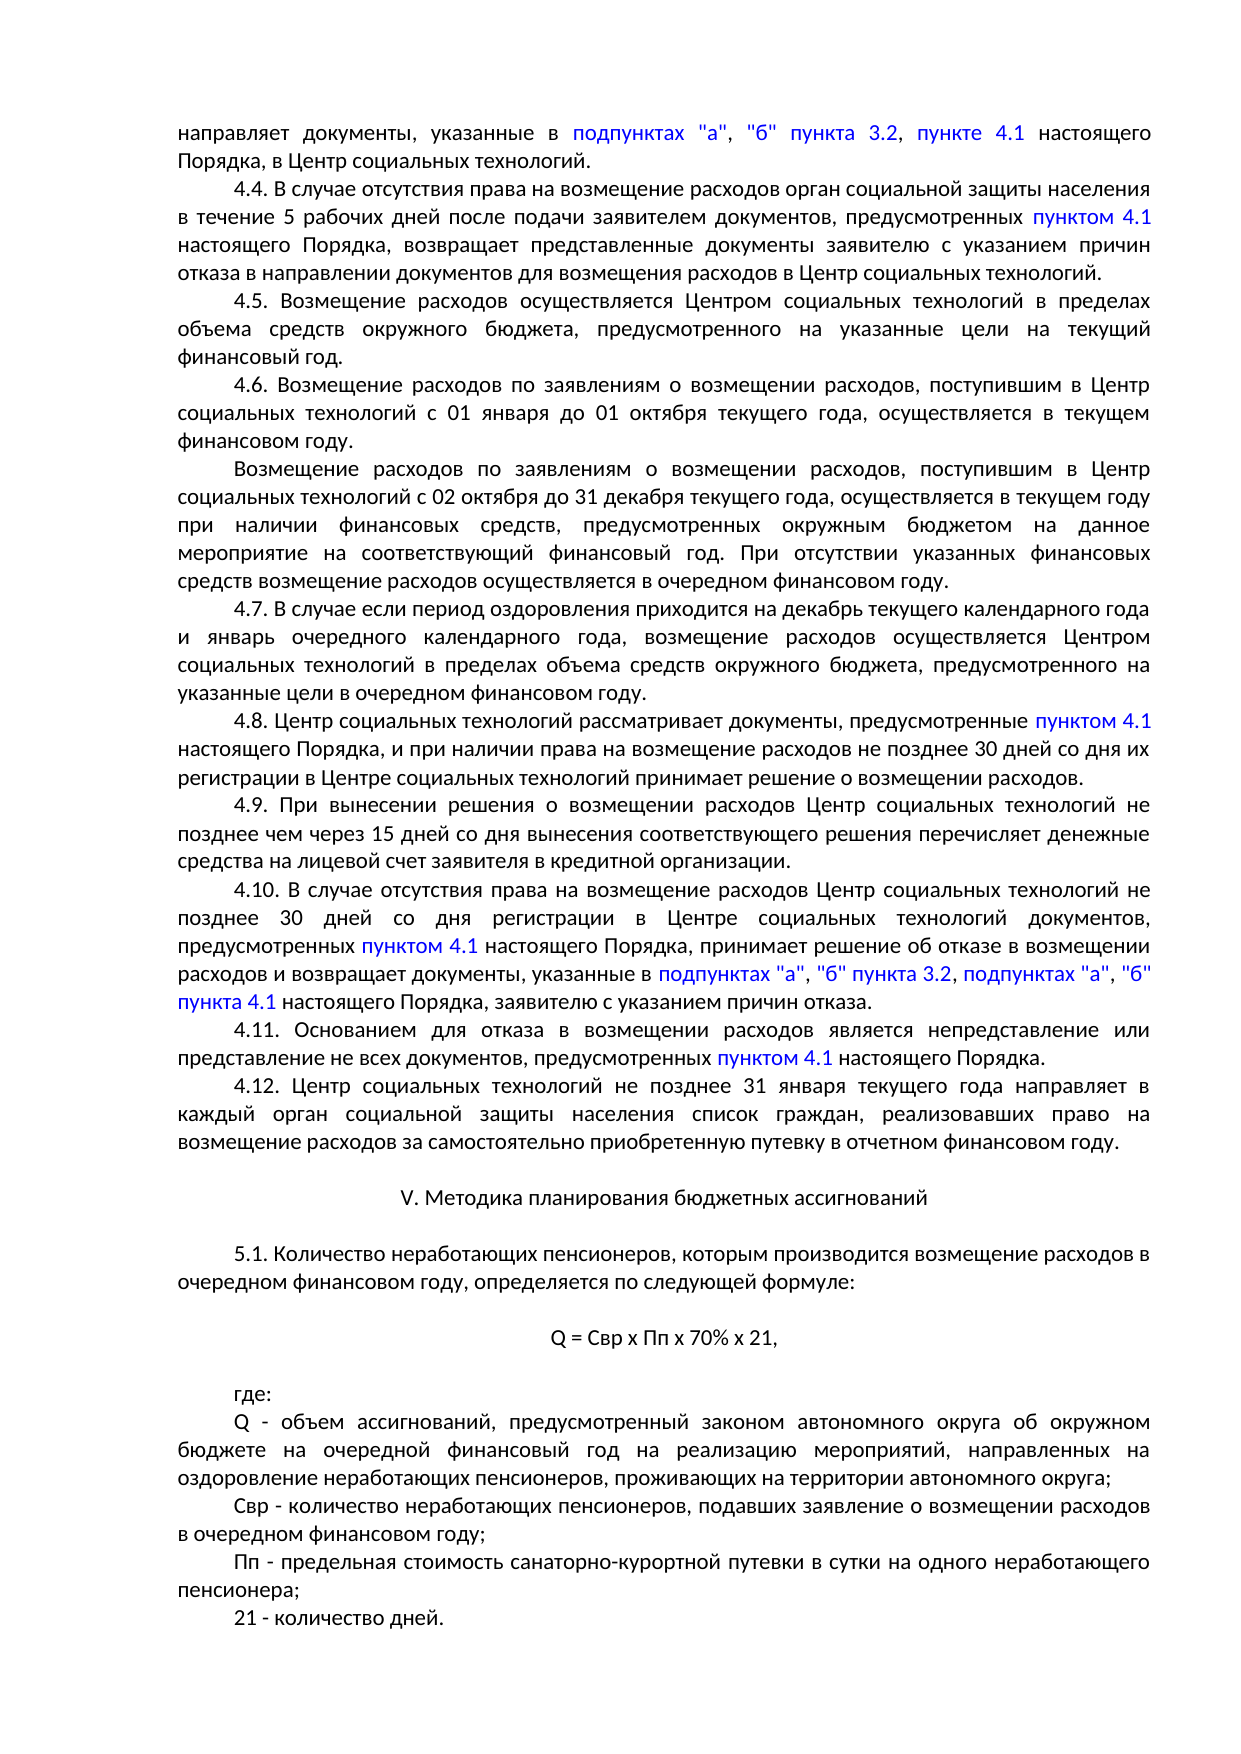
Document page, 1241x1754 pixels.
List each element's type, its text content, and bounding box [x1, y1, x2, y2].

text 4.5. Возмещение расходов осуществляется Центром социальных технологий в пределах объема средств окружного бюджета, предусмотренного на указанные цели на текущий финансовый год. [177, 286, 1152, 370]
text 4.9. При вынесении решения о возмещении расходов Центр социальных технологий не позднее чем через 15 дней со дня вынесения соответствующего решения перечисляет денежные средства на лицевой счет заявителя в кредитной организации. [177, 791, 1152, 875]
text V. Методика планирования бюджетных ассигнований [177, 1183, 1152, 1211]
text Q - объем ассигнований, предусмотренный законом автономного округа об окружном бюджете на очередной финансовый год на реализацию мероприятий, направленных на оздоровление неработающих пенсионеров, проживающих на территории автономного округа; [177, 1407, 1152, 1491]
text Пп - предельная стоимость санаторно-курортной путевки в сутки на одного неработающего пенсионера; [177, 1547, 1152, 1603]
text 21 - количество дней. [177, 1603, 1152, 1631]
text 4.10. В случае отсутствия права на возмещение расходов Центр социальных технологий не позднее 30 дней со дня регистрации в Центре социальных технологий документов, предусмотренных пунктом 4.1 настоящего Порядка, принимает решение об отказе в возмещении расходов и возвращает документы, указанные в подпунктах "а", "б" пункта 3.2, подпунктах "а", "б" пункта 4.1 настоящего Порядка, заявителю с указанием причин отказа. [177, 875, 1152, 1015]
text 4.6. Возмещение расходов по заявлениям о возмещении расходов, поступившим в Центр социальных технологий с 01 января до 01 октября текущего года, осуществляется в текущем финансовом году. [177, 370, 1152, 454]
text 4.7. В случае если период оздоровления приходится на декабрь текущего календарного года и январь очередного календарного года, возмещение расходов осуществляется Центром социальных технологий в пределах объема средств окружного бюджета, предусмотренного на указанные цели в очередном финансовом году. [177, 594, 1152, 707]
text 4.12. Центр социальных технологий не позднее 31 января текущего года направляет в каждый орган социальной защиты населения список граждан, реализовавших право на возмещение расходов за самостоятельно приобретенную путевку в отчетном финансовом году. [177, 1071, 1152, 1155]
text 4.11. Основанием для отказа в возмещении расходов является непредставление или представление не всех документов, предусмотренных пунктом 4.1 настоящего Порядка. [177, 1015, 1152, 1071]
text где: [177, 1379, 1152, 1407]
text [177, 118, 1152, 174]
text Q = Свр x Пп x 70% x 21, [177, 1323, 1152, 1351]
text 4.8. Центр социальных технологий рассматривает документы, предусмотренные пунктом 4.1 настоящего Порядка, и при наличии права на возмещение расходов не позднее 30 дней со дня их регистрации в Центре социальных технологий принимает решение о возмещении расходов. [177, 707, 1152, 791]
text 5.1. Количество неработающих пенсионеров, которым производится возмещение расходов в очередном финансовом году, определяется по следующей формуле: [177, 1239, 1152, 1295]
text Возмещение расходов по заявлениям о возмещении расходов, поступившим в Центр социальных технологий с 02 октября до 31 декабря текущего года, осуществляется в текущем году при наличии финансовых средств, предусмотренных окружным бюджетом на данное мероприятие на соответствующий финансовый год. При отсутствии указанных финансовых средств возмещение расходов осуществляется в очередном финансовом году. [177, 454, 1152, 594]
text Свр - количество неработающих пенсионеров, подавших заявление о возмещении расходов в очередном финансовом году; [177, 1491, 1152, 1547]
text 4.4. В случае отсутствия права на возмещение расходов орган социальной защиты населения в течение 5 рабочих дней после подачи заявителем документов, предусмотренных пунктом 4.1 настоящего Порядка, возвращает представленные документы заявителю с указанием причин отказа в направлении документов для возмещения расходов в Центр социальных технологий. [177, 174, 1152, 286]
